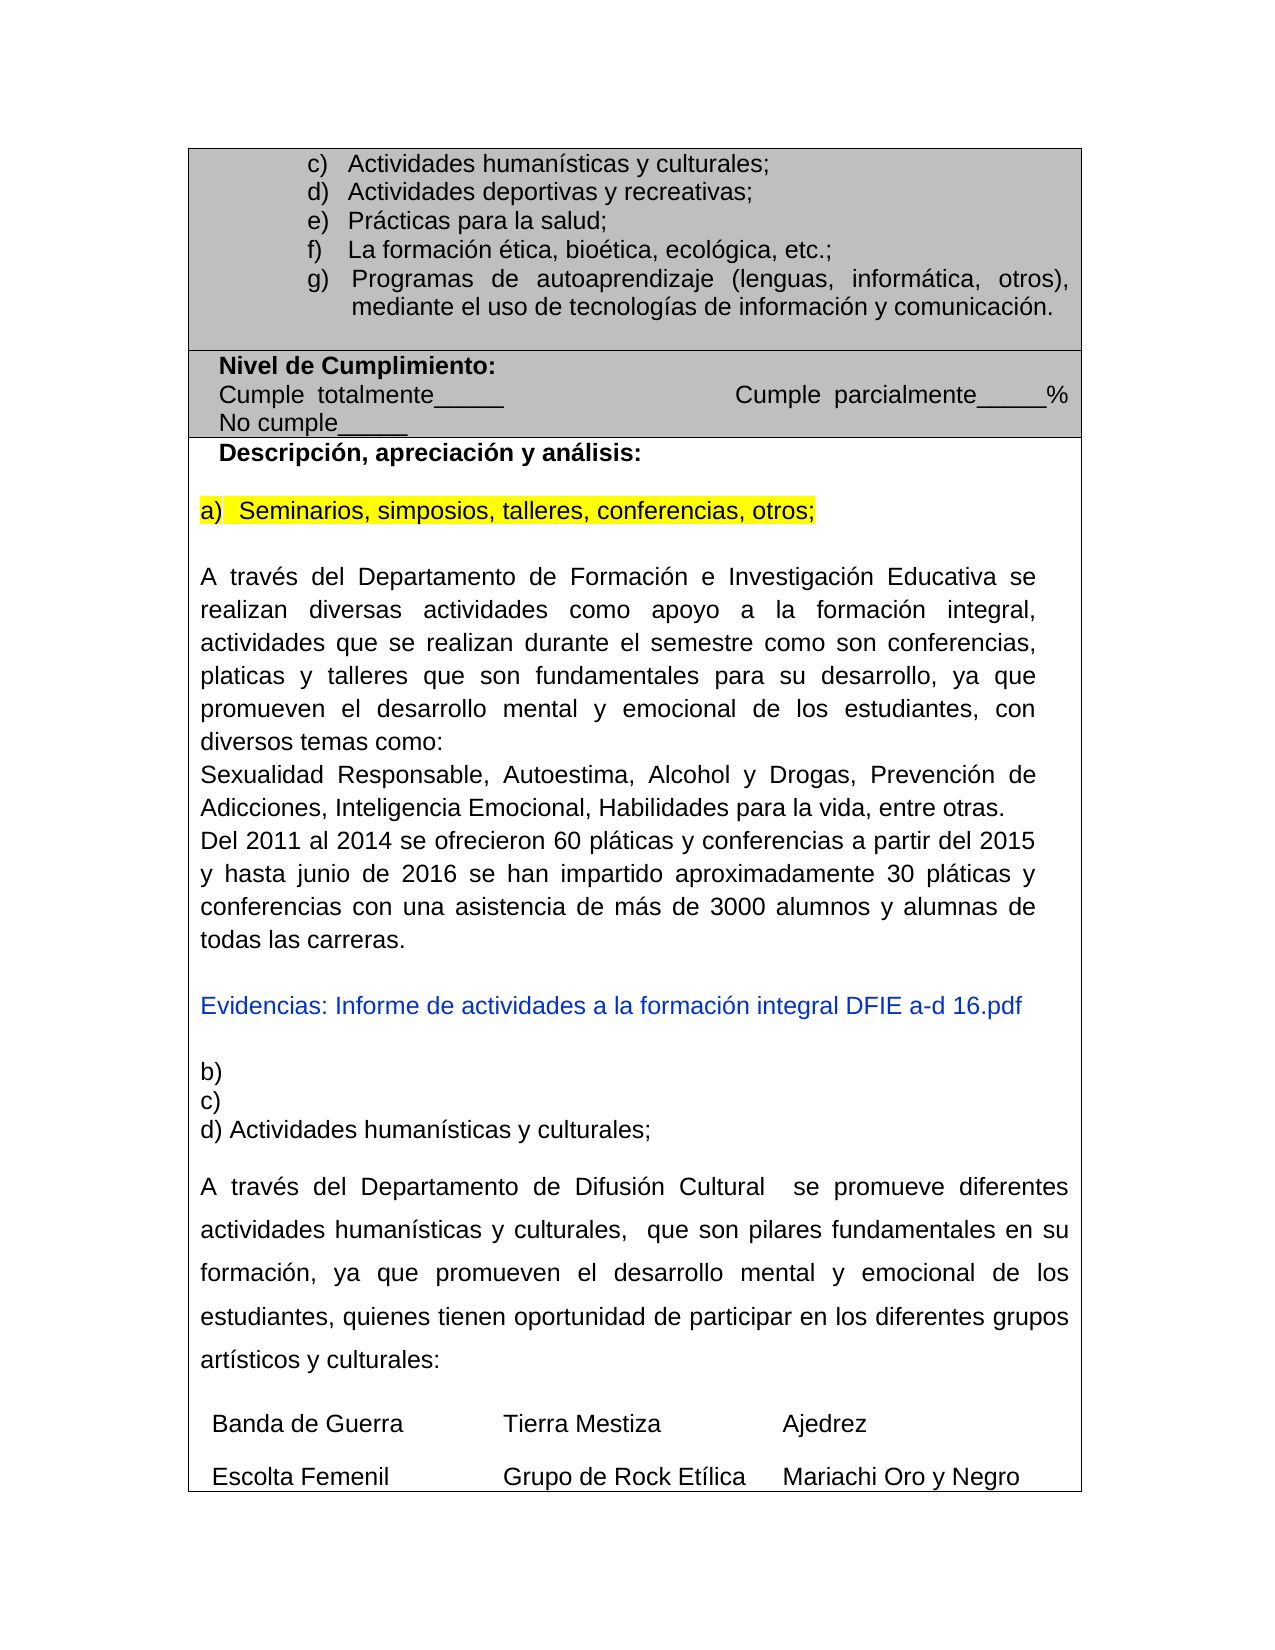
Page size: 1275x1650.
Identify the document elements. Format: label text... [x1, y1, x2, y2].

table_cell Nivel de Cumplimiento: Cumple totalmente_____ Cumple parcialmente_____% No cumple_____ [189, 351, 1081, 437]
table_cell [189, 149, 1081, 350]
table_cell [189, 438, 1081, 1491]
